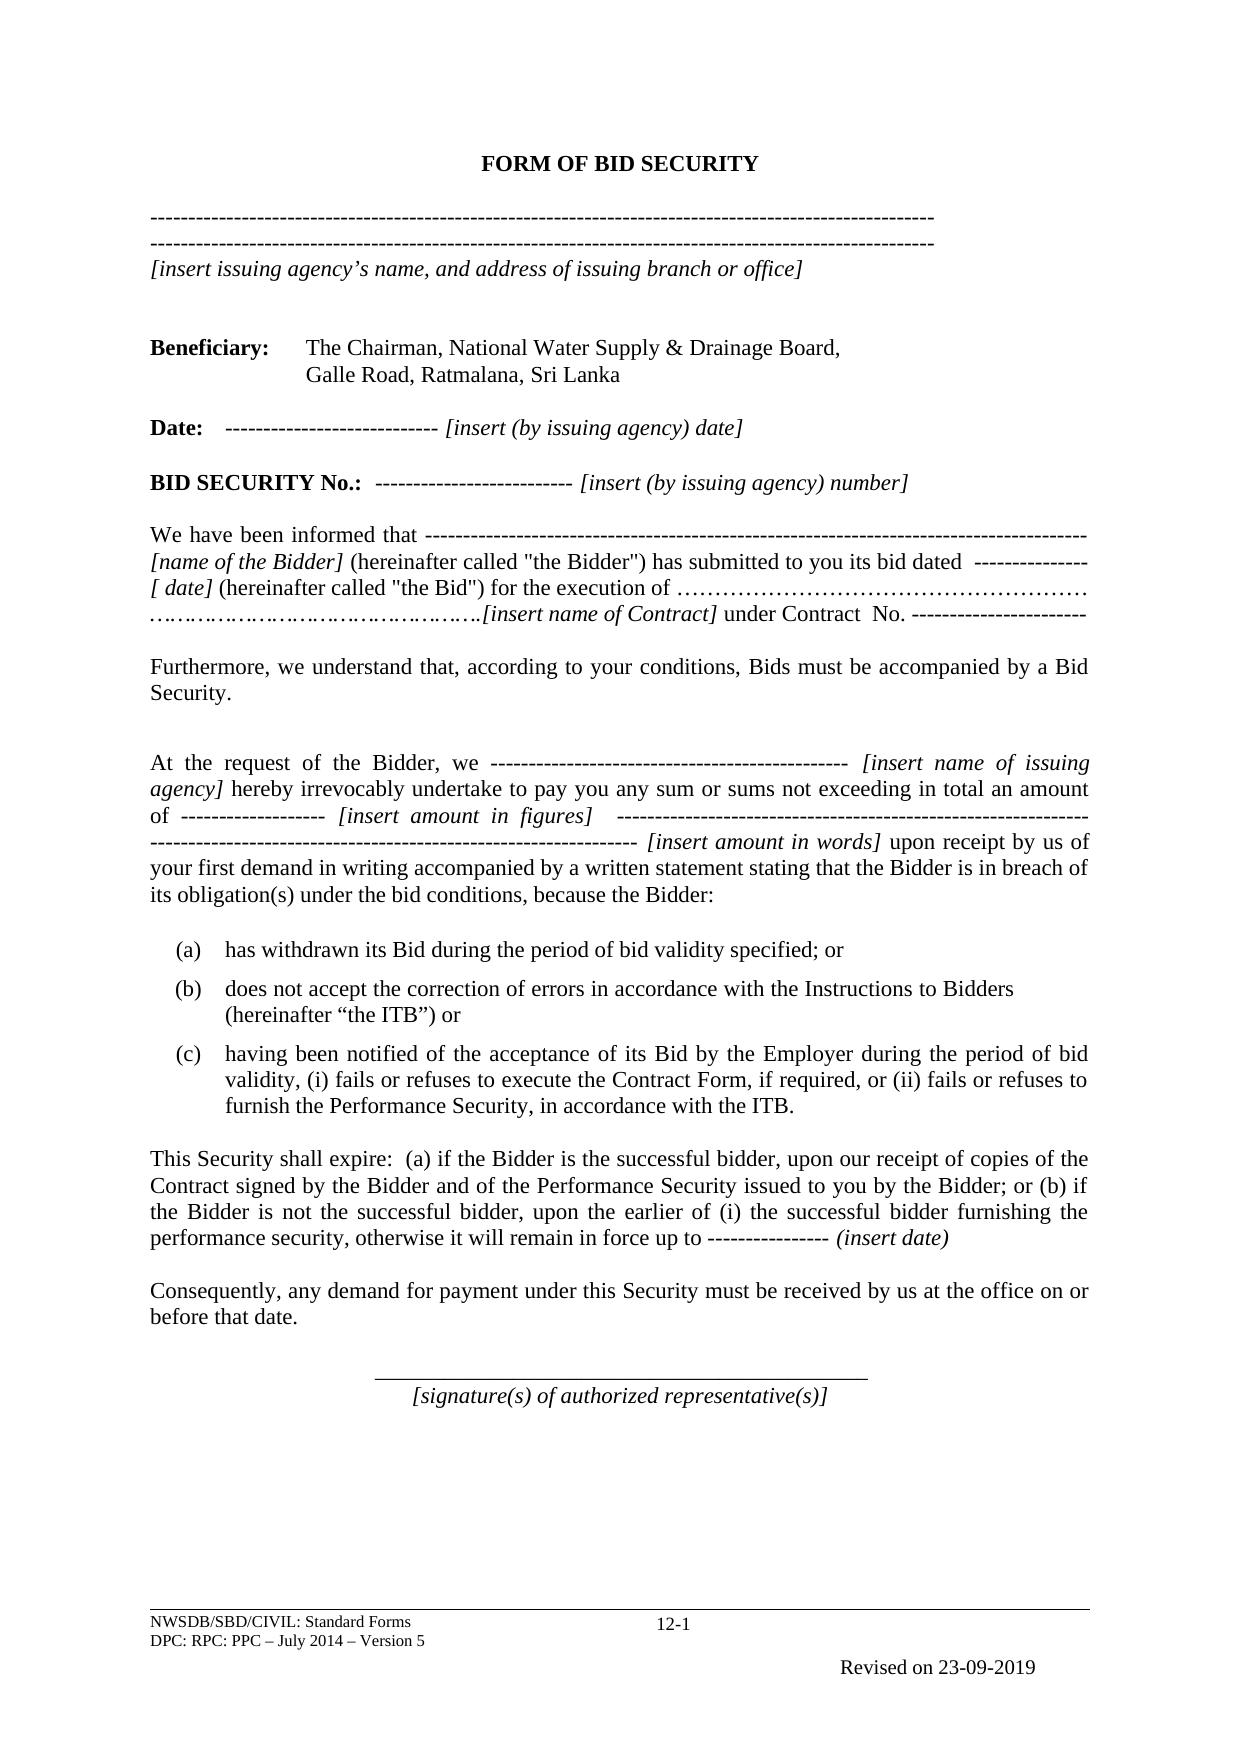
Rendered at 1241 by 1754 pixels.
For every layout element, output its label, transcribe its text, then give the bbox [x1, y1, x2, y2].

text Beneficiary: The Chairman, National Water Supply & Drainage Board, [150, 334, 1090, 361]
text [signature(s) of authorized representative(s)] [150, 1382, 1090, 1409]
text (c) having been notified of the acceptance of its Bid by the Employer during the period of bid validity, (i) fails or refuses to execute the Contract Form, if required, or (ii) fails or refuses to furnish the Performance Security, in accordance with the ITB. [176, 1040, 1090, 1119]
text Galle Road, Ratmalana, Sri Lanka [225, 361, 1090, 387]
text BID SECURITY No.: -------------------------- [insert (by issuing agency) number] [150, 469, 1090, 495]
text ------------------------------------------------------------------------------------------------------- [150, 229, 1090, 255]
text Consequently, any demand for payment under this Security must be received by us at the office on or before that date. [150, 1277, 1090, 1330]
text FORM OF BID SECURITY [150, 150, 1090, 176]
text At the request of the Bidder, we ----------------------------------------------- [insert name of issuing agency] hereby irrevocably undertake to pay you any sum or sums not exceeding in total an amount of ------------------- [insert amount in figures] -------------------------------------------------------------- ---------------------------------------------------------------- [insert amount in words] upon receipt by us of your first demand in writing accompanied by a written statement stating that the Bidder is in breach of its obligation(s) under the bid conditions, because the Bidder: [150, 749, 1090, 907]
text [insert issuing agency’s name, and address of issuing branch or office] [150, 255, 1090, 282]
text Furthermore, we understand that, according to your conditions, Bids must be accompanied by a Bid Security. [150, 653, 1090, 706]
text We have been informed that --------------------------------------------------------------------------------------- [name of the Bidder] (hereinafter called "the Bidder") has submitted to you its bid dated ---------------[ date] (hereinafter called "the Bid") for the execution of ……………………………………………… [150, 521, 1090, 600]
text ------------------------------------------------------------------------------------------------------- [150, 203, 1090, 229]
text (b) does not accept the correction of errors in accordance with the Instructions to Bidders (hereinafter “the ITB”) or [175, 975, 1015, 1027]
text This Security shall expire: (a) if the Bidder is the successful bidder, upon our receipt of copies of the Contract signed by the Bidder and of the Performance Security issued to you by the Bidder; or (b) if the Bidder is not the successful bidder, upon the earlier of (i) the successful bidder furnishing the performance security, otherwise it will remain in force up to ---------------- (insert date) [150, 1145, 1090, 1251]
text ___________________________________________ [300, 1356, 1090, 1382]
text ………………………………………….[insert name of Contract] under Contract No. ----------------------- [150, 600, 1090, 627]
text Date: ---------------------------- [insert (by issuing agency) date] [150, 413, 1090, 440]
text (a) has withdrawn its Bid during the period of bid validity specified; or [176, 936, 1015, 962]
